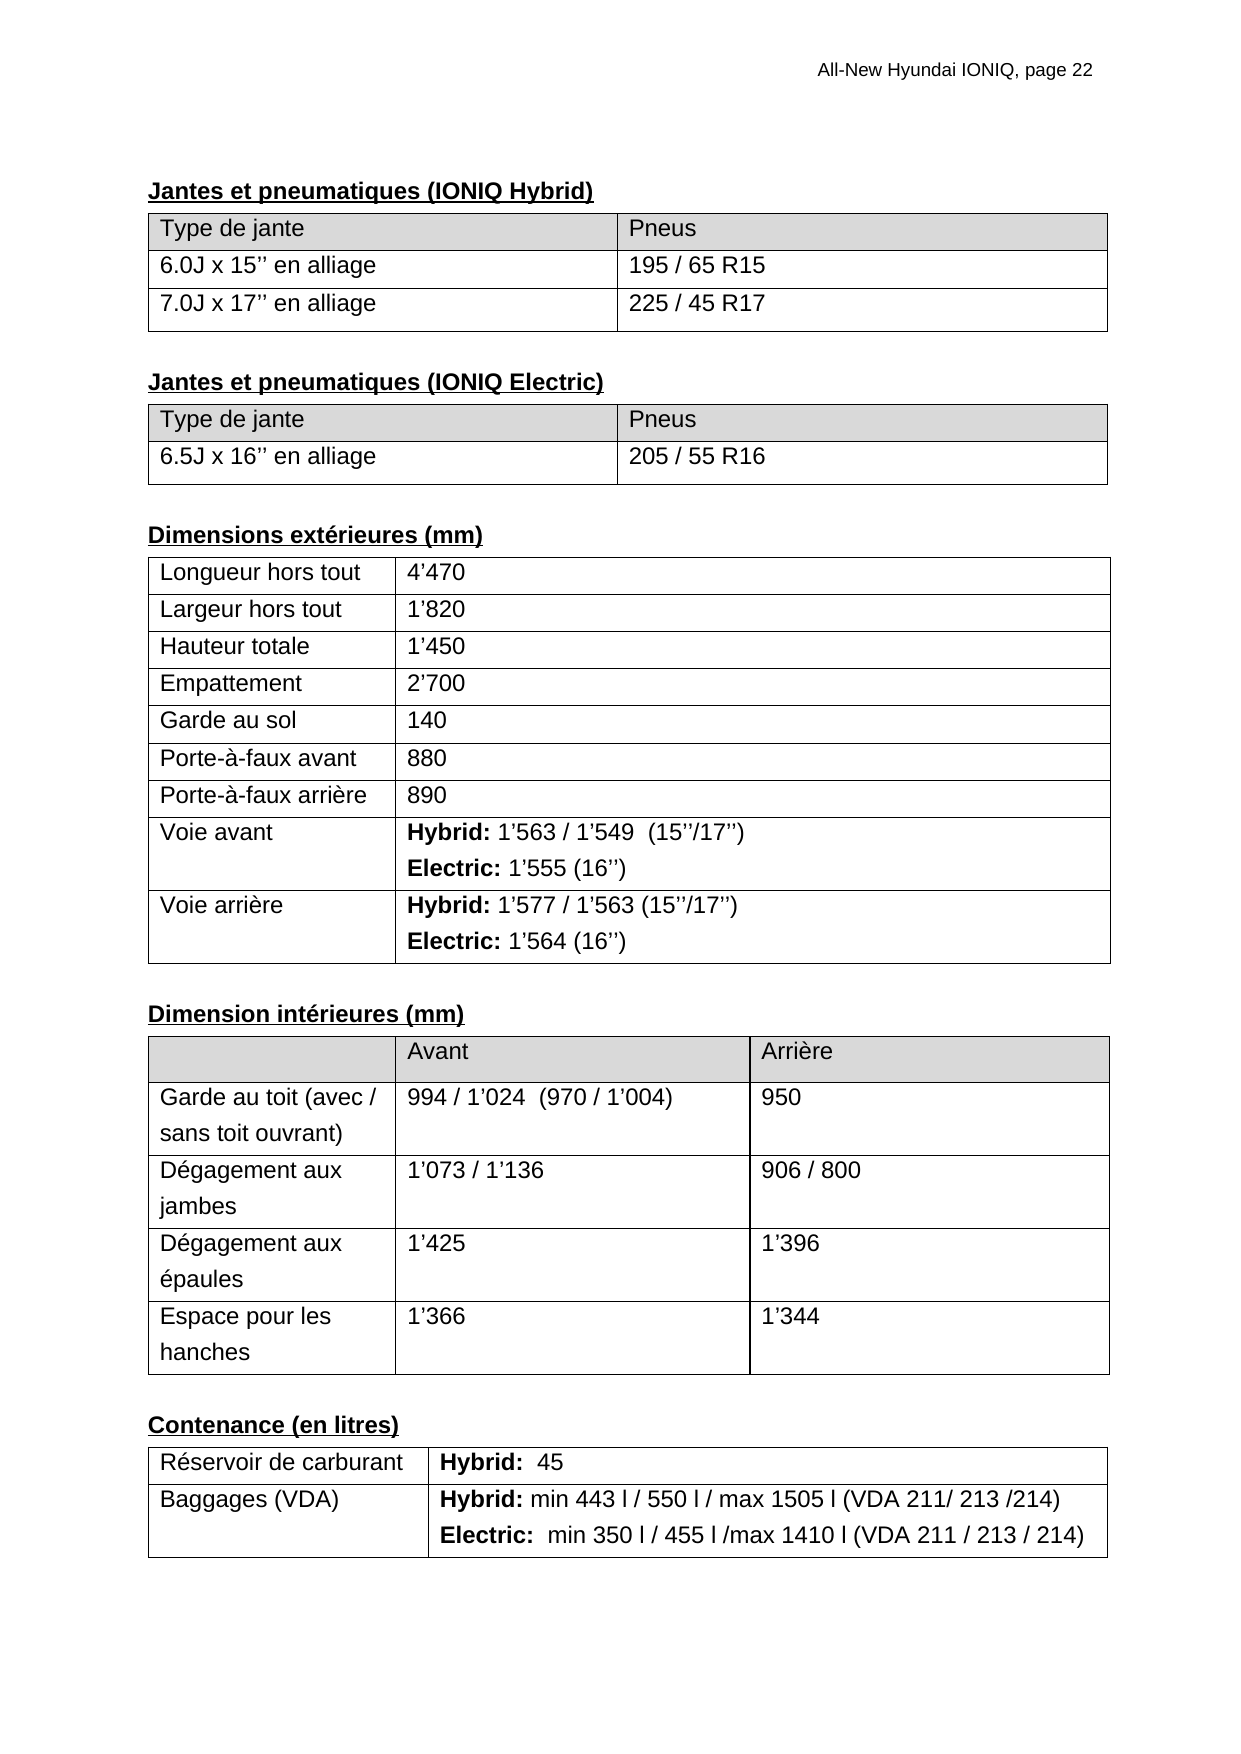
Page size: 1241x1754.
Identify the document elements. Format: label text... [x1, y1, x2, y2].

table_cell 140 [396, 706, 1110, 743]
table_cell Espace pour les hanches [149, 1302, 395, 1374]
table_cell 880 [396, 744, 1110, 780]
table_header Longueur hors tout [149, 558, 395, 594]
table_cell 1’450 [396, 632, 1110, 668]
table_cell 7.0J x 17’’ en alliage [149, 289, 617, 331]
table_cell Baggages (VDA) [149, 1485, 428, 1557]
table_header Pneus [618, 405, 1107, 441]
text Dimension intérieures (mm) [148, 1000, 1092, 1027]
table_header Arrière [751, 1037, 1109, 1082]
text Dimensions extérieures (mm) [148, 521, 1092, 548]
table_header Réservoir de carburant [149, 1448, 428, 1484]
table_cell 6.0J x 15’’ en alliage [149, 251, 617, 287]
table_cell Porte-à-faux arrière [149, 781, 395, 817]
table_cell 2’700 [396, 669, 1110, 705]
table_header Type de jante [149, 214, 617, 250]
table_cell Dégagement aux épaules [149, 1229, 395, 1301]
table_header [149, 1037, 395, 1082]
table_cell Largeur hors tout [149, 595, 395, 631]
table_cell Hybrid: 1’577 / 1’563 (15’’/17’’) Electric: 1’564 (16’’) [396, 891, 1110, 963]
table_header Hybrid: 45 [429, 1448, 1107, 1484]
text Contenance (en litres) [148, 1411, 1092, 1438]
table_cell 205 / 55 R16 [618, 442, 1107, 484]
table_cell 225 / 45 R17 [618, 289, 1107, 331]
table_header Pneus [618, 214, 1107, 250]
table_cell Porte-à-faux avant [149, 744, 395, 780]
text Jantes et pneumatiques (IONIQ Electric) [148, 368, 1092, 395]
table_cell Empattement [149, 669, 395, 705]
text Jantes et pneumatiques (IONIQ Hybrid) [148, 177, 1092, 205]
table_header Type de jante [149, 405, 617, 441]
table_cell 1’396 [751, 1229, 1109, 1301]
table_cell 906 / 800 [751, 1156, 1109, 1228]
table_cell 1’820 [396, 595, 1110, 631]
table_header Avant [396, 1037, 749, 1082]
table_cell 195 / 65 R15 [618, 251, 1107, 287]
table_cell Voie arrière [149, 891, 395, 963]
table_cell Garde au toit (avec / sans toit ouvrant) [149, 1083, 395, 1155]
table_cell 890 [396, 781, 1110, 817]
table_cell 950 [751, 1083, 1109, 1155]
table_cell 1’344 [751, 1302, 1109, 1374]
table_cell 1’073 / 1’136 [396, 1156, 749, 1228]
table_cell 6.5J x 16’’ en alliage [149, 442, 617, 484]
table_cell 1’425 [396, 1229, 749, 1301]
table_cell Dégagement aux jambes [149, 1156, 395, 1228]
table_cell Voie avant [149, 818, 395, 890]
table_cell Hybrid: min 443 l / 550 l / max 1505 l (VDA 211/ 213 /214) Electric: min 350 l / 455 l /max 1410 l (VDA 211 / 213 / 214) [429, 1485, 1107, 1557]
table_header 4’470 [396, 558, 1110, 594]
table_cell 1’366 [396, 1302, 749, 1374]
table_cell Hauteur totale [149, 632, 395, 668]
table_cell Garde au sol [149, 706, 395, 743]
table_cell 994 / 1’024 (970 / 1’004) [396, 1083, 749, 1155]
table_cell Hybrid: 1’563 / 1’549 (15’’/17’’) Electric: 1’555 (16’’) [396, 818, 1110, 890]
